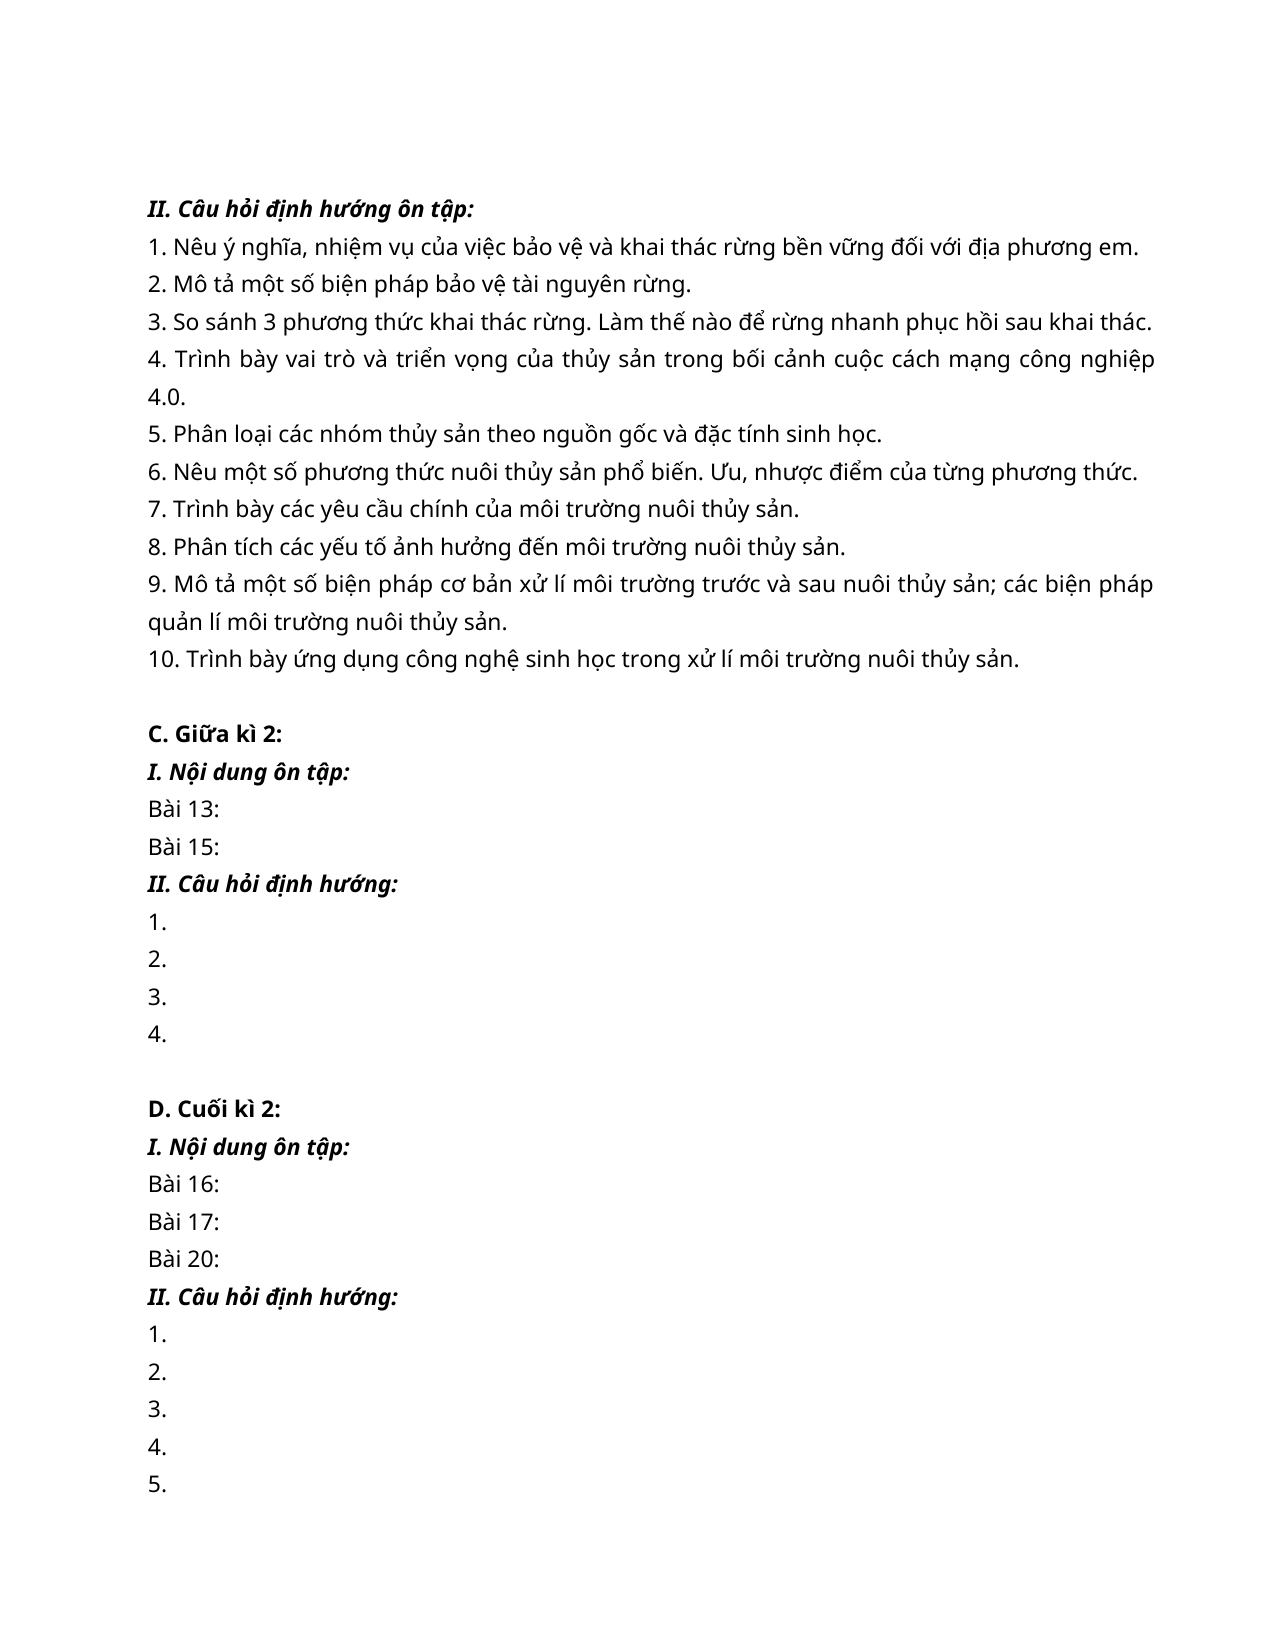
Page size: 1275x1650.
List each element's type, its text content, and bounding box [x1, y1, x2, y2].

text 1. Nêu ý nghĩa, nhiệm vụ của việc bảo vệ và khai thác rừng bền vững đối với địa phương em. [148, 231, 1157, 262]
text 9. Mô tả một số biện pháp cơ bản xử lí môi trường trước và sau nuôi thủy sản; các biện pháp quản lí môi trường nuôi thủy sản. [148, 568, 1157, 637]
text 4. [148, 1018, 1157, 1049]
text II. Câu hỏi định hướng ôn tập: [148, 193, 1157, 224]
text 4. Trình bày vai trò và triển vọng của thủy sản trong bối cảnh cuộc cách mạng công nghiệp 4.0. [148, 343, 1157, 412]
text 2. [148, 943, 1157, 974]
text 5. [148, 1468, 1157, 1499]
text Bài 20: [148, 1243, 1157, 1274]
text 5. Phân loại các nhóm thủy sản theo nguồn gốc và đặc tính sinh học. [148, 418, 1157, 449]
text II. Câu hỏi định hướng: [148, 1281, 1157, 1312]
text 6. Nêu một số phương thức nuôi thủy sản phổ biến. Ưu, nhược điểm của từng phương thức. [148, 456, 1157, 487]
text 3. [148, 1393, 1157, 1424]
text 7. Trình bày các yêu cầu chính của môi trường nuôi thủy sản. [148, 493, 1157, 524]
text I. Nội dung ôn tập: [148, 756, 1157, 787]
text Bài 15: [148, 831, 1157, 862]
text 8. Phân tích các yếu tố ảnh hưởng đến môi trường nuôi thủy sản. [148, 531, 1157, 562]
text C. Giữa kì 2: [148, 718, 1157, 749]
text 3. So sánh 3 phương thức khai thác rừng. Làm thế nào để rừng nhanh phục hồi sau khai thác. [148, 306, 1157, 337]
text Bài 16: [148, 1168, 1157, 1199]
text 2. [148, 1356, 1157, 1387]
text 3. [148, 981, 1157, 1012]
text Bài 17: [148, 1206, 1157, 1237]
text 4. [148, 1431, 1157, 1462]
text 10. Trình bày ứng dụng công nghệ sinh học trong xử lí môi trường nuôi thủy sản. [148, 643, 1157, 674]
text 2. Mô tả một số biện pháp bảo vệ tài nguyên rừng. [148, 268, 1157, 299]
text I. Nội dung ôn tập: [148, 1131, 1157, 1162]
text 1. [148, 1318, 1157, 1349]
text D. Cuối kì 2: [148, 1093, 1157, 1124]
text Bài 13: [148, 793, 1157, 824]
text 1. [148, 906, 1157, 937]
text II. Câu hỏi định hướng: [148, 868, 1157, 899]
